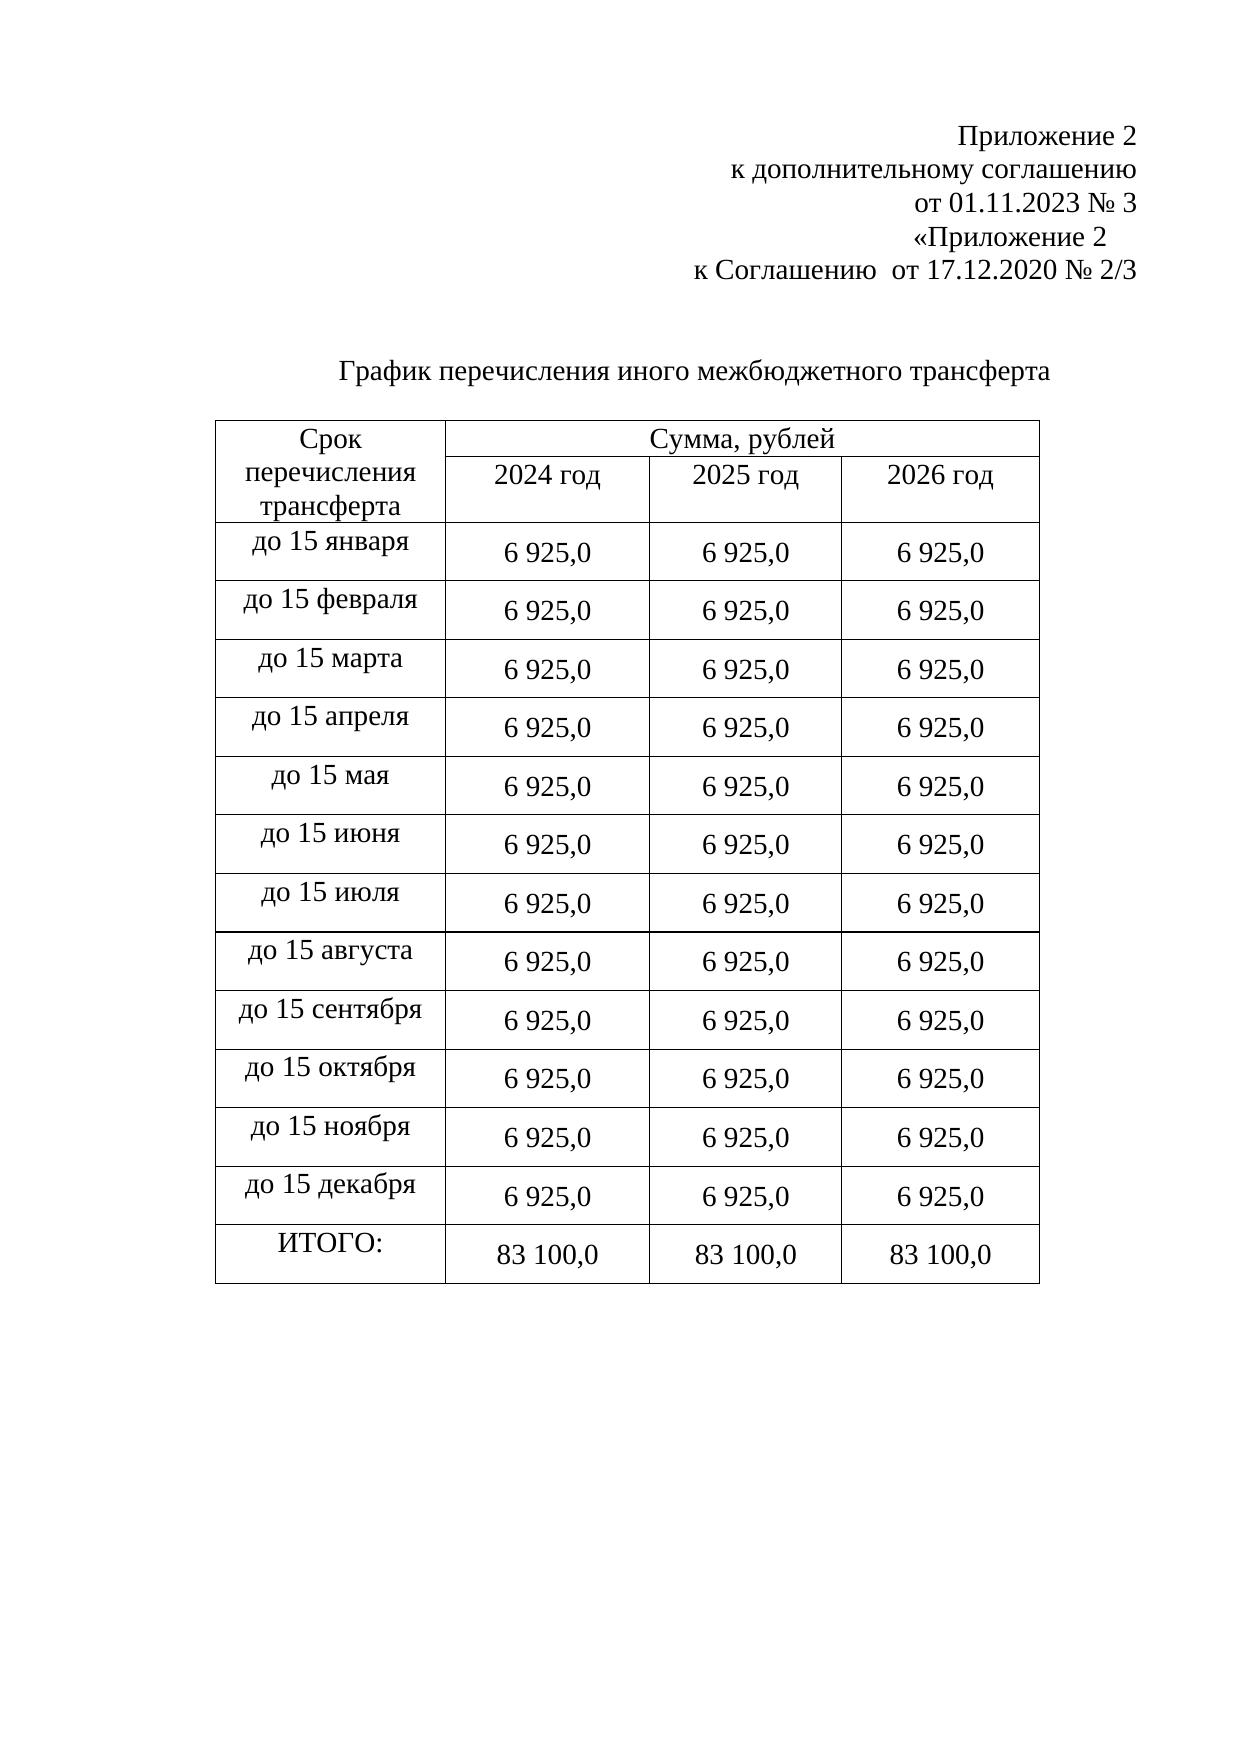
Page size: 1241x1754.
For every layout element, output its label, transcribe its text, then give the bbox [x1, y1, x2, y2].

table_cell 6 925,0 [842, 698, 1039, 756]
text График перечисления иного межбюджетного трансферта [193, 353, 1137, 386]
table_cell 6 925,0 [446, 991, 649, 1048]
table_cell 6 925,0 [650, 1108, 841, 1166]
table_cell 6 925,0 [446, 1108, 649, 1166]
table_cell 6 925,0 [842, 991, 1039, 1048]
table_cell 6 925,0 [842, 815, 1039, 873]
table_cell до 15 марта [216, 640, 445, 697]
table_cell до 15 января [216, 523, 445, 580]
table_cell до 15 сентября [216, 991, 445, 1048]
table_cell 6 925,0 [446, 523, 649, 580]
table_cell до 15 апреля [216, 698, 445, 756]
table_cell 6 925,0 [842, 581, 1039, 639]
table_cell до 15 августа [216, 933, 445, 990]
table_cell до 15 июня [216, 815, 445, 873]
table_cell 83 100,0 [446, 1225, 649, 1283]
table_cell 6 925,0 [650, 581, 841, 639]
table_cell до 15 февраля [216, 581, 445, 639]
table_cell до 15 мая [216, 757, 445, 814]
table_cell 6 925,0 [446, 933, 649, 990]
table_cell 6 925,0 [650, 523, 841, 580]
table_cell 2024 год [446, 457, 649, 522]
table_cell до 15 ноября [216, 1108, 445, 1166]
table_cell 6 925,0 [842, 640, 1039, 697]
table_cell 6 925,0 [650, 698, 841, 756]
table_header Срок перечисления трансферта [216, 421, 445, 522]
text «Приложение 2 [118, 219, 1137, 252]
table_cell 6 925,0 [650, 1167, 841, 1224]
table_cell 6 925,0 [446, 815, 649, 873]
table_cell 6 925,0 [650, 874, 841, 931]
table_header Сумма, рублей [446, 421, 1039, 456]
table_cell 6 925,0 [446, 581, 649, 639]
table_cell 6 925,0 [446, 874, 649, 931]
list Приложение 2 [207, 118, 1137, 152]
table_cell 6 925,0 [446, 757, 649, 814]
table_cell 6 925,0 [446, 1167, 649, 1224]
table_cell 6 925,0 [842, 933, 1039, 990]
table_cell 6 925,0 [650, 991, 841, 1048]
text к дополнительному соглашению [207, 152, 1137, 185]
table_cell 6 925,0 [842, 1167, 1039, 1224]
text к Соглашению от 17.12.2020 № 2/3 [193, 252, 1137, 286]
table_cell 6 925,0 [842, 757, 1039, 814]
table_cell 6 925,0 [650, 815, 841, 873]
table_cell 83 100,0 [650, 1225, 841, 1283]
table_cell 6 925,0 [650, 933, 841, 990]
table_cell 6 925,0 [446, 698, 649, 756]
text от 01.11.2023 № 3 [207, 185, 1137, 219]
table_cell до 15 июля [216, 874, 445, 931]
table_cell 2026 год [842, 457, 1039, 522]
table_cell 6 925,0 [650, 640, 841, 697]
table_cell 6 925,0 [842, 523, 1039, 580]
table_cell 6 925,0 [842, 1050, 1039, 1107]
table_cell 6 925,0 [842, 1108, 1039, 1166]
table_cell 6 925,0 [842, 874, 1039, 931]
table_cell 6 925,0 [446, 640, 649, 697]
table_cell до 15 октября [216, 1050, 445, 1107]
table_cell ИТОГО: [216, 1225, 445, 1283]
table_cell 83 100,0 [842, 1225, 1039, 1283]
table_cell 2025 год [650, 457, 841, 522]
table_cell 6 925,0 [446, 1050, 649, 1107]
table_cell до 15 декабря [216, 1167, 445, 1224]
table_cell 6 925,0 [650, 757, 841, 814]
table_cell 6 925,0 [650, 1050, 841, 1107]
